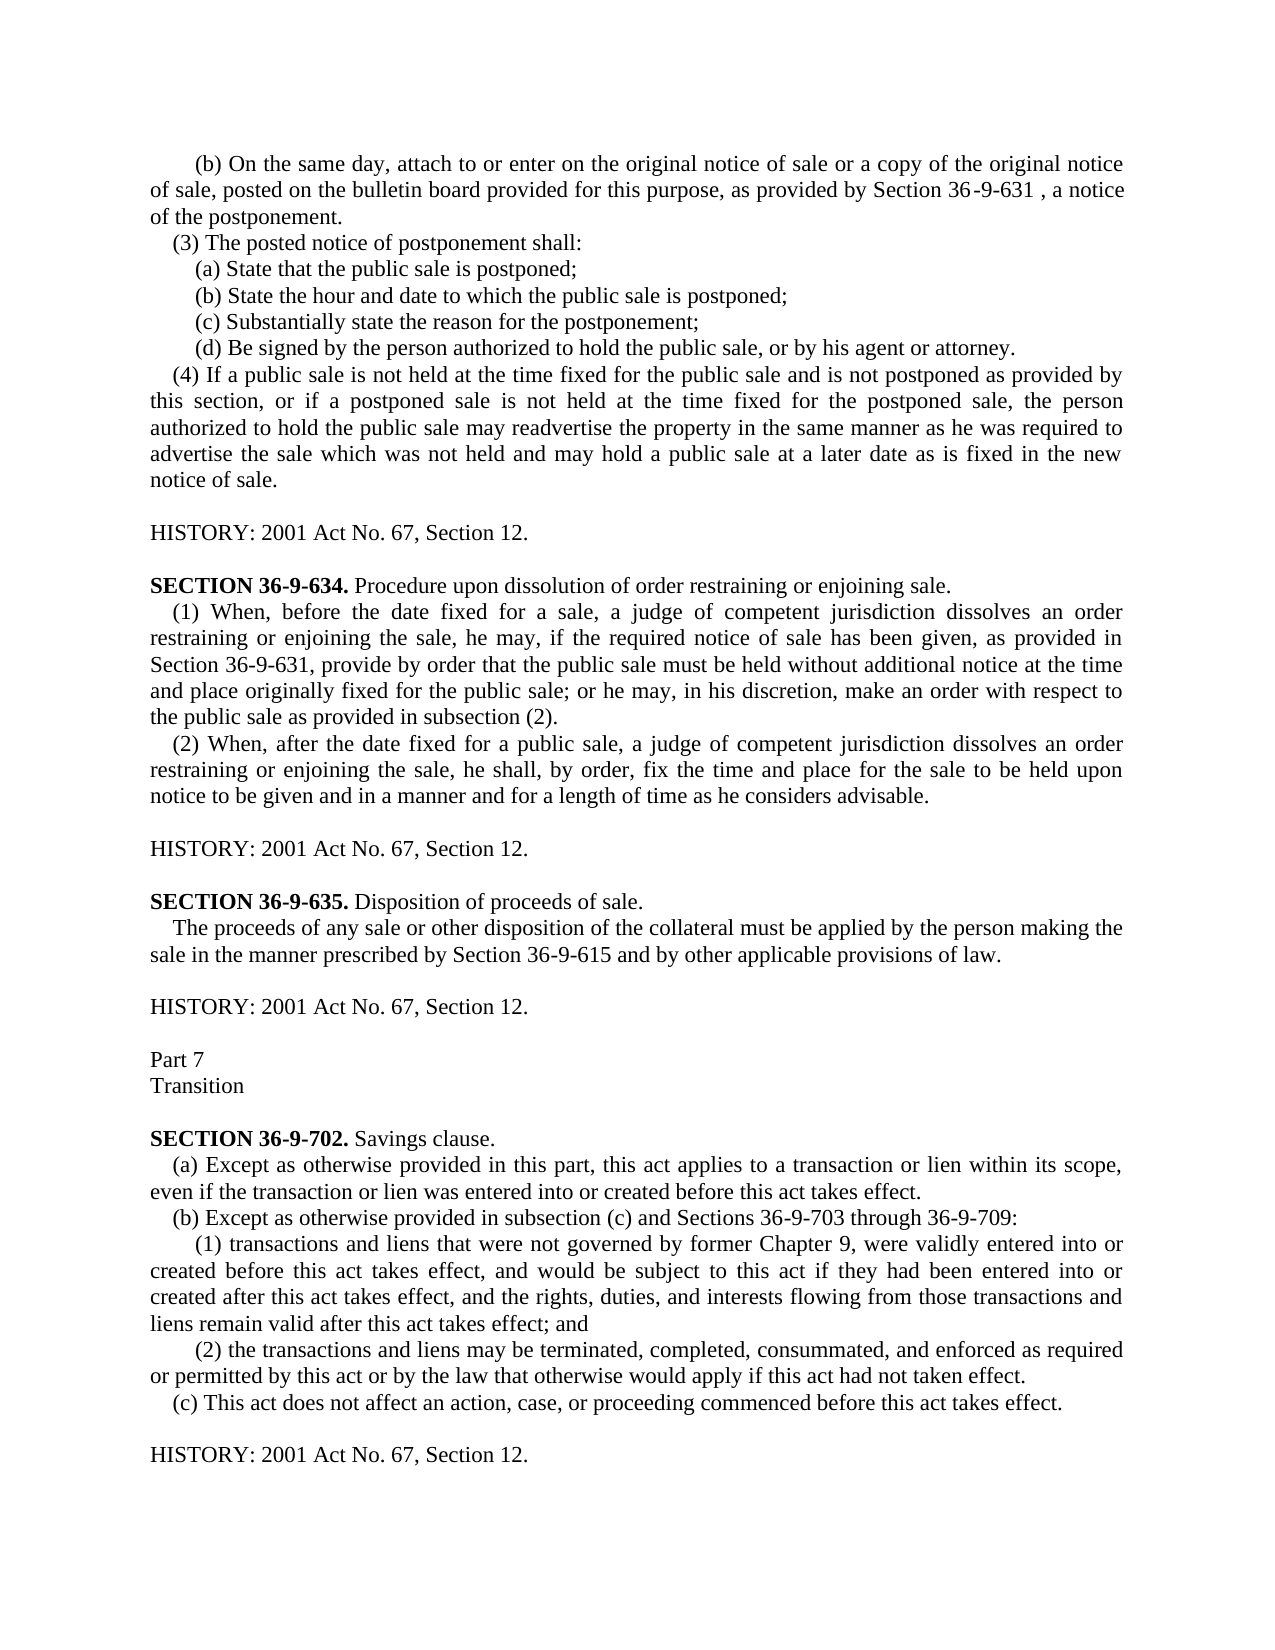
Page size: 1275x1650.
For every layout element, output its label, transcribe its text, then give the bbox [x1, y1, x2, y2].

text SECTION 36-9-634. Procedure upon dissolution of order restraining or enjoining sale. [150, 572, 1125, 598]
text (b) Except as otherwise provided in subsection (c) and Sections 36-9-703 through 36-9-709: [150, 1204, 1125, 1231]
text (b) State the hour and date to which the public sale is postponed; [150, 282, 1125, 308]
text (c) This act does not affect an action, case, or proceeding commenced before this act takes effect. [150, 1389, 1125, 1415]
text (b) On the same day, attach to or enter on the original notice of sale or a copy of the original notice of sale, posted on the bulletin board provided for this purpose, as provided by Section 36-9-631 , a notice of the postponement. [150, 150, 1125, 229]
text (4) If a public sale is not held at the time fixed for the public sale and is not postponed as provided by this section, or if a postponed sale is not held at the time fixed for the postponed sale, the person authorized to hold the public sale may readvertise the property in the same manner as he was required to advertise the sale which was not held and may hold a public sale at a later date as is fixed in the new notice of sale. [150, 361, 1125, 493]
text (c) Substantially state the reason for the postponement; [150, 308, 1125, 334]
text (2) the transactions and liens may be terminated, completed, consummated, and enforced as required or permitted by this act or by the law that otherwise would apply if this act had not taken effect. [150, 1336, 1125, 1389]
text Part 7 [150, 1046, 1125, 1072]
text (1) When, before the date fixed for a sale, a judge of competent jurisdiction dissolves an order restraining or enjoining the sale, he may, if the required notice of sale has been given, as provided in Section 36-9-631, provide by order that the public sale must be held without additional notice at the time and place originally fixed for the public sale; or he may, in his discretion, make an order with respect to the public sale as provided in subsection (2). [150, 598, 1125, 730]
text (a) State that the public sale is postponed; [150, 255, 1125, 282]
text HISTORY: 2001 Act No. 67, Section 12. [150, 993, 1125, 1020]
text (a) Except as otherwise provided in this part, this act applies to a transaction or lien within its scope, even if the transaction or lien was entered into or created before this act takes effect. [150, 1151, 1125, 1204]
text Transition [150, 1072, 1125, 1099]
text HISTORY: 2001 Act No. 67, Section 12. [150, 835, 1125, 862]
text (2) When, after the date fixed for a public sale, a judge of competent jurisdiction dissolves an order restraining or enjoining the sale, he shall, by order, fix the time and place for the sale to be held upon notice to be given and in a manner and for a length of time as he considers advisable. [150, 730, 1125, 809]
text The proceeds of any sale or other disposition of the collateral must be applied by the person making the sale in the manner prescribed by Section 36-9-615 and by other applicable provisions of law. [150, 914, 1125, 967]
text SECTION 36-9-635. Disposition of proceeds of sale. [150, 888, 1125, 914]
text (d) Be signed by the person authorized to hold the public sale, or by his agent or attorney. [150, 334, 1125, 361]
text HISTORY: 2001 Act No. 67, Section 12. [150, 1441, 1125, 1468]
text SECTION 36-9-702. Savings clause. [150, 1125, 1125, 1151]
text (3) The posted notice of postponement shall: [150, 229, 1125, 255]
text HISTORY: 2001 Act No. 67, Section 12. [150, 519, 1125, 545]
text (1) transactions and liens that were not governed by former Chapter 9, were validly entered into or created before this act takes effect, and would be subject to this act if they had been entered into or created after this act takes effect, and the rights, duties, and interests flowing from those transactions and liens remain valid after this act takes effect; and [150, 1231, 1125, 1336]
